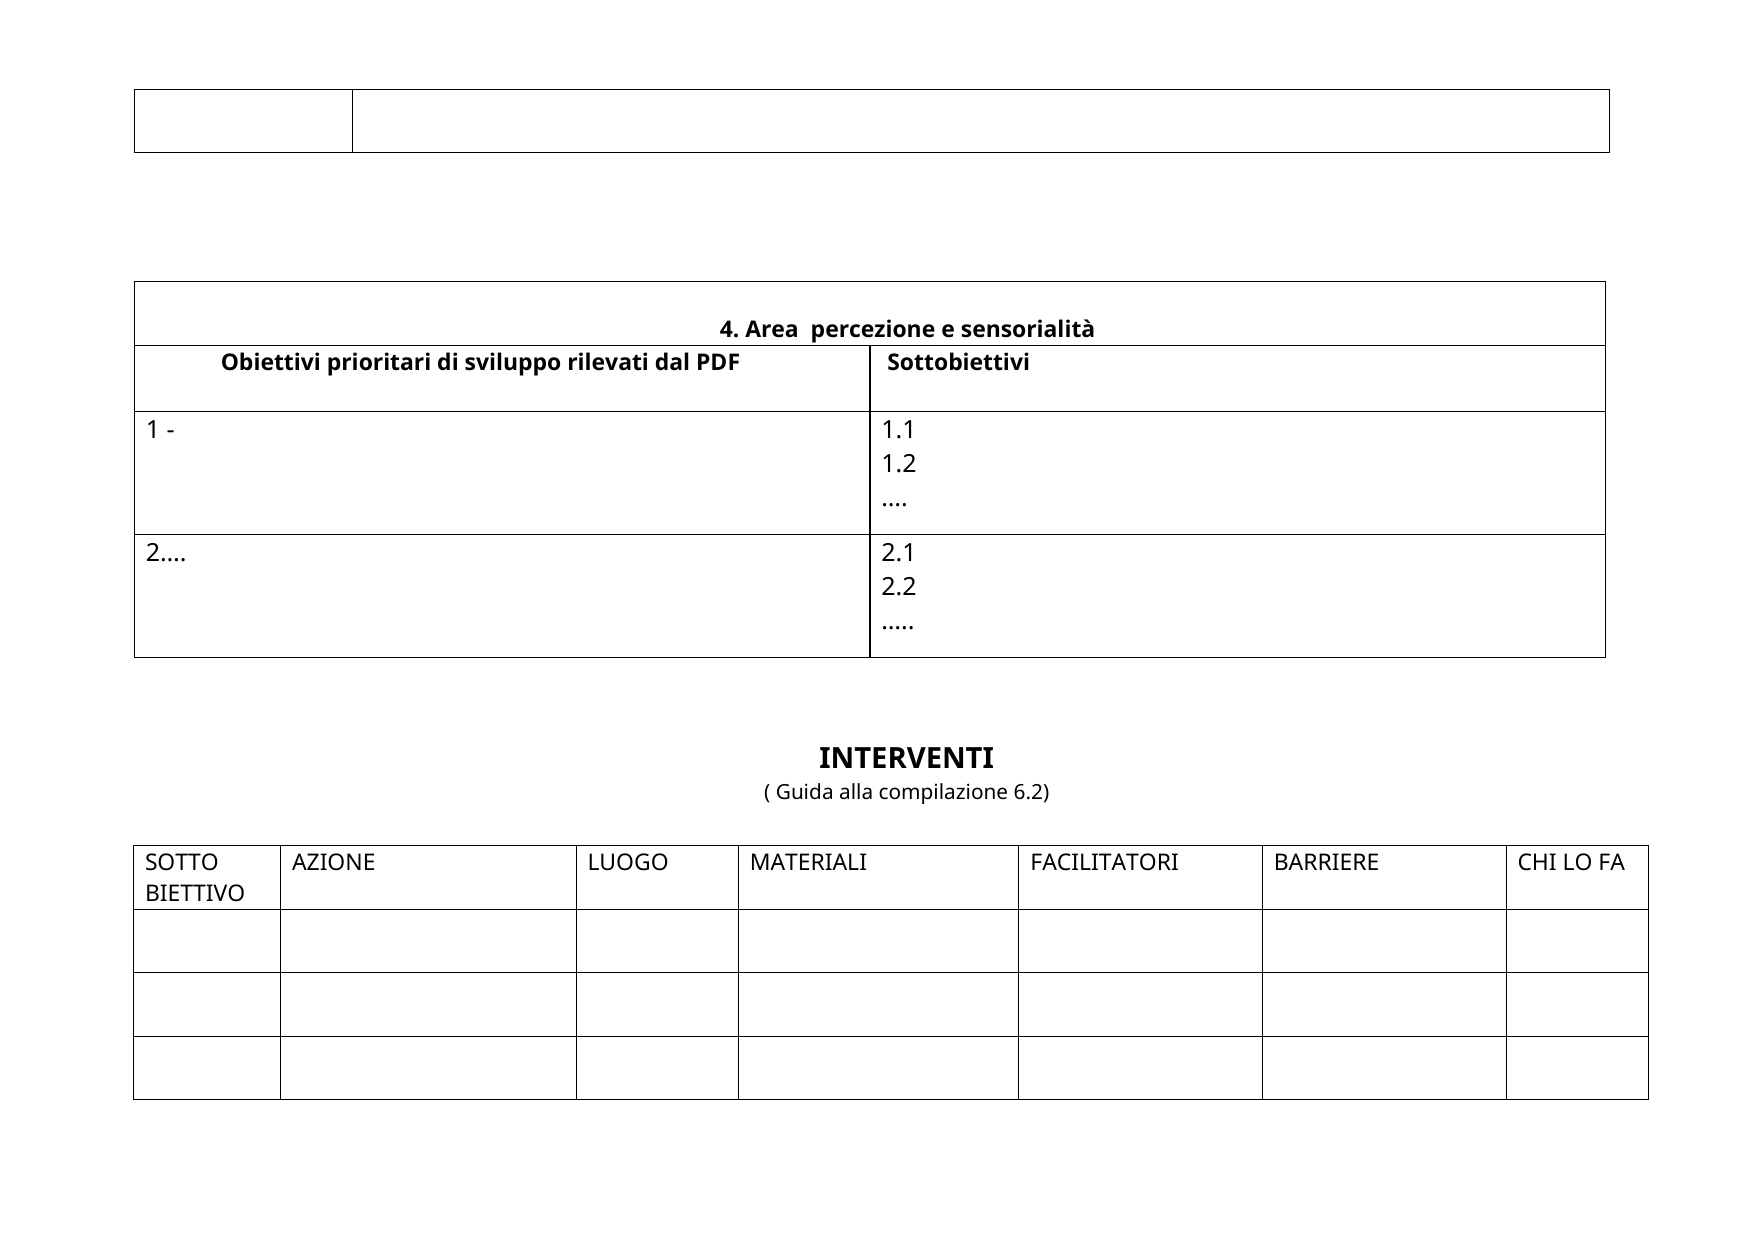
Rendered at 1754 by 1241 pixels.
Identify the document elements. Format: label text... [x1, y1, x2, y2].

table_cell [739, 910, 1018, 972]
table_cell [134, 910, 280, 972]
table_header BARRIERE [1263, 846, 1506, 908]
table_cell 2…. [135, 535, 869, 657]
table_cell [1507, 973, 1648, 1036]
table_header 4. Area percezione e sensorialità [135, 282, 1605, 344]
table_header CHI LO FA [1507, 846, 1648, 908]
table_cell [1263, 910, 1506, 972]
text INTERVENTI [148, 737, 1665, 777]
text ( Guida alla compilazione 6.2) [148, 777, 1665, 805]
table_cell [739, 1037, 1018, 1099]
table_cell [739, 973, 1018, 1036]
table_cell [1019, 973, 1262, 1036]
table_cell [1263, 973, 1506, 1036]
table_cell [1507, 910, 1648, 972]
table_cell [134, 1037, 280, 1099]
table_cell 2.1 2.2 ….. [871, 535, 1605, 657]
table_cell Obiettivi prioritari di sviluppo rilevati dal PDF [135, 346, 869, 411]
table_header SOTTO BIETTIVO [134, 846, 280, 908]
table_cell [577, 1037, 738, 1099]
table_cell [281, 1037, 576, 1099]
table_cell 1 - [135, 412, 869, 534]
table_cell [577, 910, 738, 972]
table_cell [577, 973, 738, 1036]
table_cell 1.1 1.2 …. [871, 412, 1605, 534]
table_cell [1507, 1037, 1648, 1099]
table_cell [281, 910, 576, 972]
table_header MATERIALI [739, 846, 1018, 908]
table_cell [1019, 1037, 1262, 1099]
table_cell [135, 90, 352, 152]
table_cell [281, 973, 576, 1036]
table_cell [353, 90, 1609, 152]
table_cell [1019, 910, 1262, 972]
table_cell [1263, 1037, 1506, 1099]
table_header AZIONE [281, 846, 576, 908]
table_header FACILITATORI [1019, 846, 1262, 908]
table_header LUOGO [577, 846, 738, 908]
table_cell [134, 973, 280, 1036]
table_cell Sottobiettivi [871, 346, 1605, 411]
